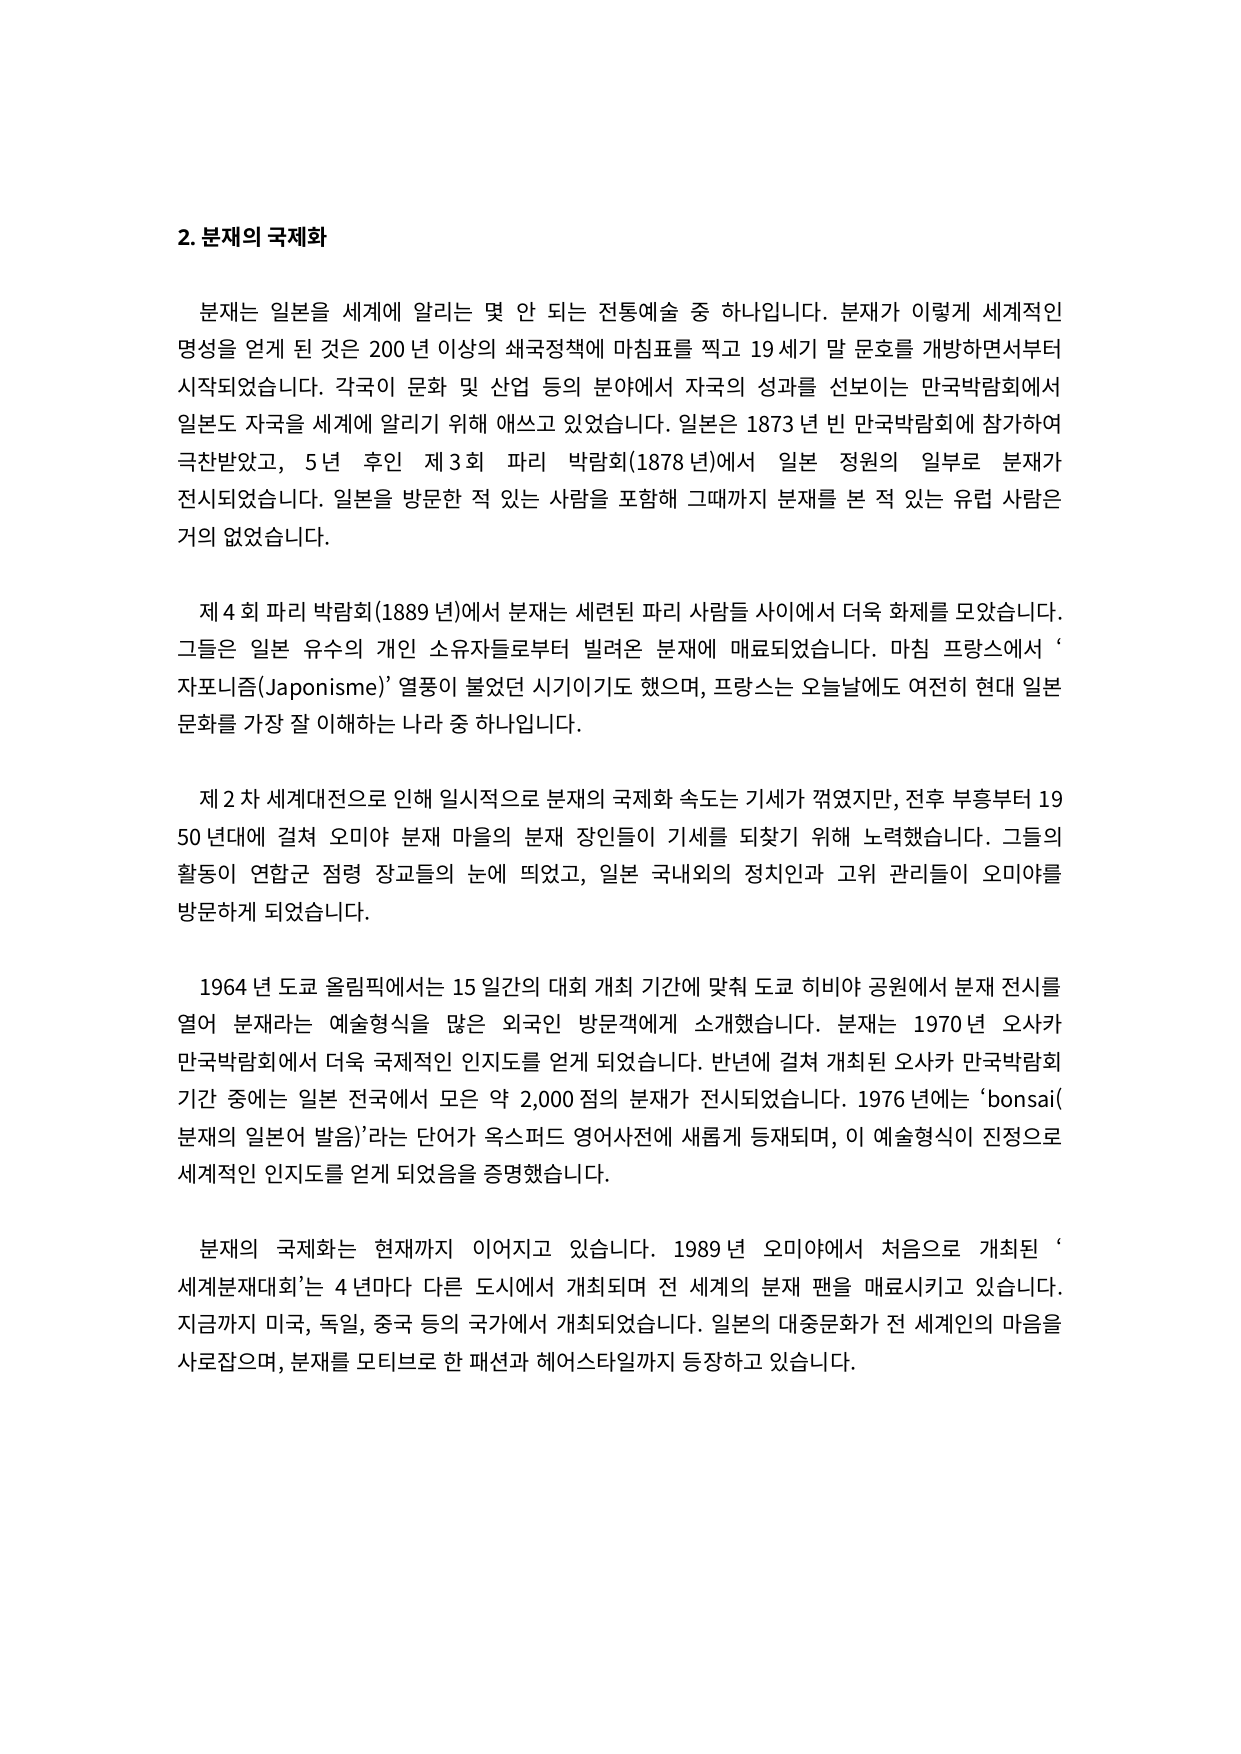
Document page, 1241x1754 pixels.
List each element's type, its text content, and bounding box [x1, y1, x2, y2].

text 제4회 파리 박람회(1889년)에서 분재는 세련된 파리 사람들 사이에서 더욱 화제를 모았습니다. 그들은 일본 유수의 개인 소유자들로부터 빌려온 분재에 매료되었습니다. 마침 프랑스에서 ‘자포니즘(Japonisme)’ 열풍이 불었던 시기이기도 했으며, 프랑스는 오늘날에도 여전히 현대 일본 문화를 가장 잘 이해하는 나라 중 하나입니다. [177, 592, 1063, 742]
text 제2차 세계대전으로 인해 일시적으로 분재의 국제화 속도는 기세가 꺾였지만, 전후 부흥부터 1950년대에 걸쳐 오미야 분재 마을의 분재 장인들이 기세를 되찾기 위해 노력했습니다. 그들의 활동이 연합군 점령 장교들의 눈에 띄었고, 일본 국내외의 정치인과 고위 관리들이 오미야를 방문하게 되었습니다. [177, 779, 1063, 929]
text 1964년 도쿄 올림픽에서는 15일간의 대회 개최 기간에 맞춰 도쿄 히비야 공원에서 분재 전시를 열어 분재라는 예술형식을 많은 외국인 방문객에게 소개했습니다. 분재는 1970년 오사카 만국박람회에서 더욱 국제적인 인지도를 얻게 되었습니다. 반년에 걸쳐 개최된 오사카 만국박람회 기간 중에는 일본 전국에서 모은 약 2,000점의 분재가 전시되었습니다. 1976년에는 ‘bonsai(분재의 일본어 발음)’라는 단어가 옥스퍼드 영어사전에 새롭게 등재되며, 이 예술형식이 진정으로 세계적인 인지도를 얻게 되었음을 증명했습니다. [177, 967, 1063, 1192]
text 분재의 국제화는 현재까지 이어지고 있습니다. 1989년 오미야에서 처음으로 개최된 ‘세계분재대회’는 4년마다 다른 도시에서 개최되며 전 세계의 분재 팬을 매료시키고 있습니다. 지금까지 미국, 독일, 중국 등의 국가에서 개최되었습니다. 일본의 대중문화가 전 세계인의 마음을 사로잡으며, 분재를 모티브로 한 패션과 헤어스타일까지 등장하고 있습니다. [177, 1229, 1063, 1379]
text 2. 분재의 국제화 [177, 217, 1063, 254]
text 분재는 일본을 세계에 알리는 몇 안 되는 전통예술 중 하나입니다. 분재가 이렇게 세계적인 명성을 얻게 된 것은 200년 이상의 쇄국정책에 마침표를 찍고 19세기 말 문호를 개방하면서부터 시작되었습니다. 각국이 문화 및 산업 등의 분야에서 자국의 성과를 선보이는 만국박람회에서 일본도 자국을 세계에 알리기 위해 애쓰고 있었습니다. 일본은 1873년 빈 만국박람회에 참가하여 극찬받았고, 5년 후인 제3회 파리 박람회(1878년)에서 일본 정원의 일부로 분재가 전시되었습니다. 일본을 방문한 적 있는 사람을 포함해 그때까지 분재를 본 적 있는 유럽 사람은 거의 없었습니다. [177, 292, 1063, 554]
